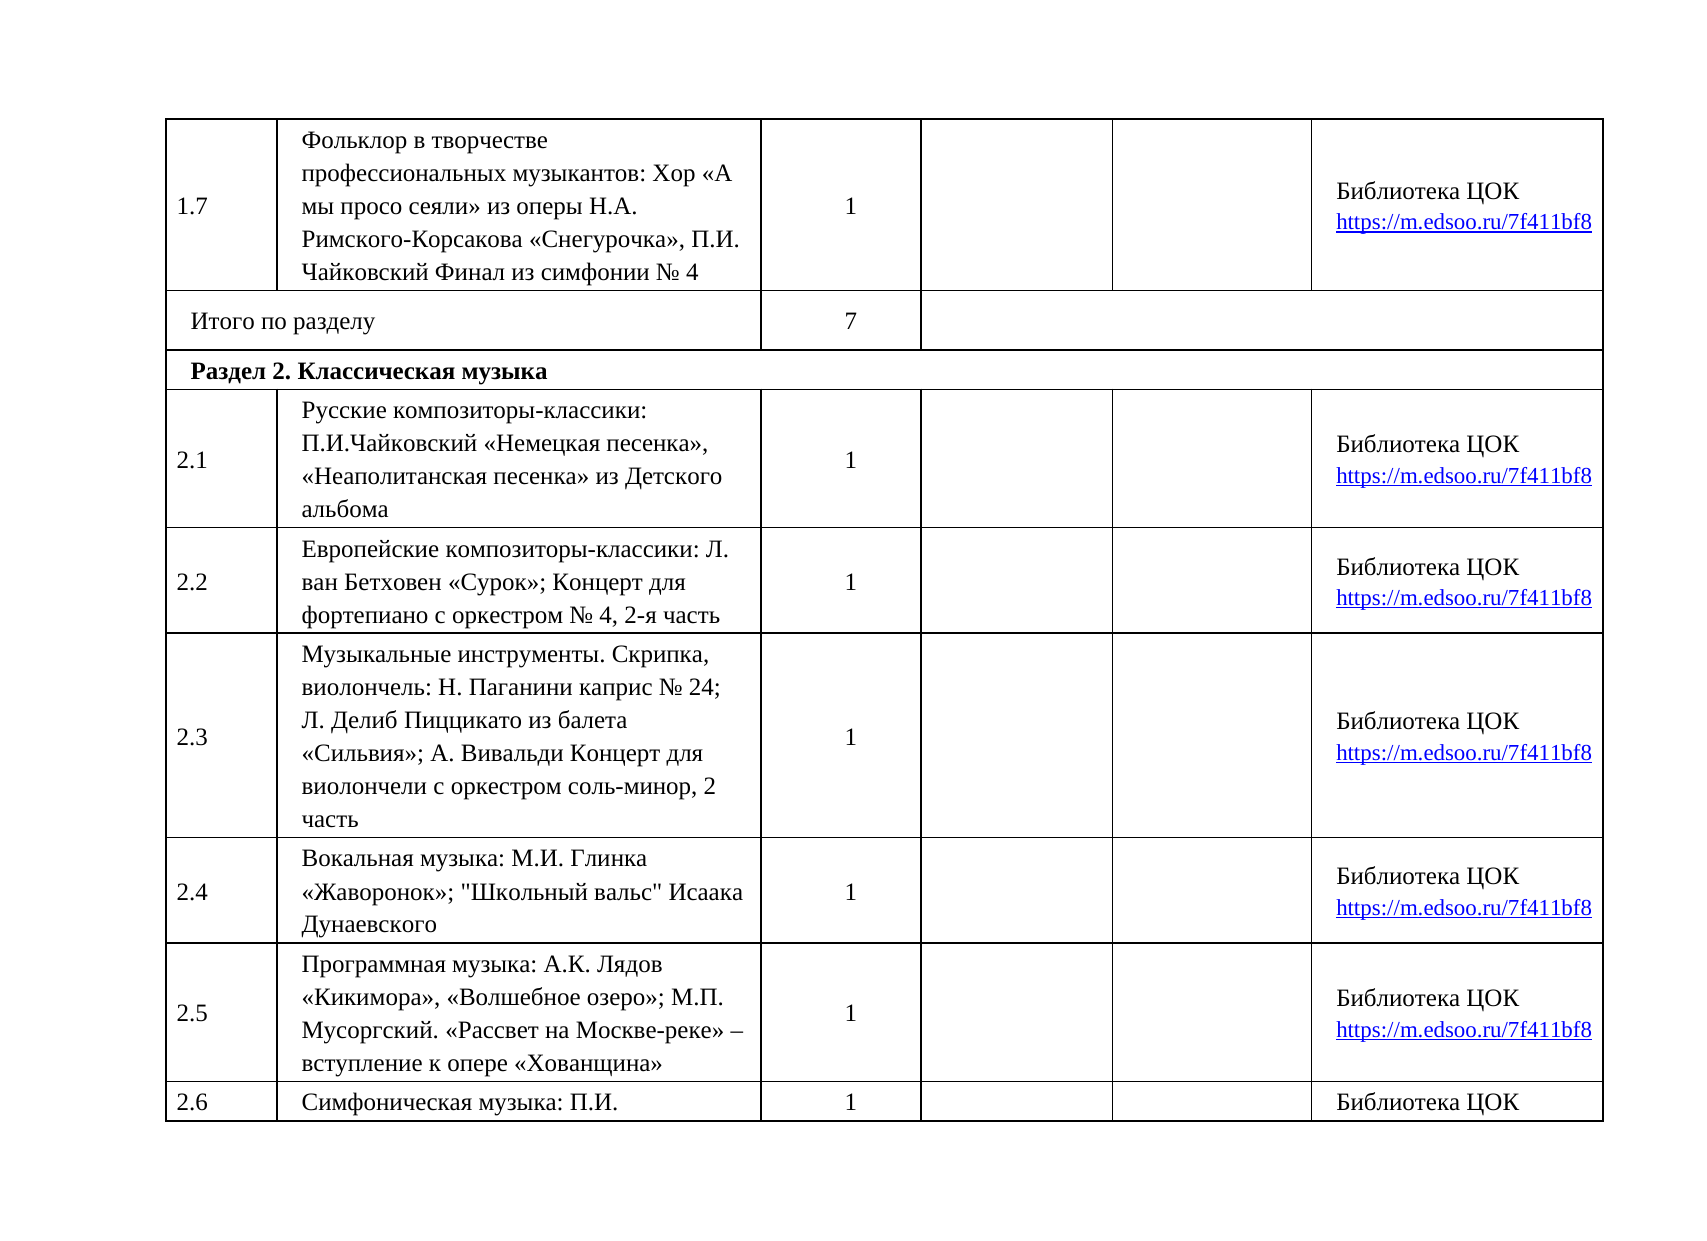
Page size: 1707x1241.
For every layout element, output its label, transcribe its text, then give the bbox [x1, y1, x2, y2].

table_cell [922, 291, 1602, 349]
table_cell [1113, 528, 1311, 632]
table_cell 2.6 [167, 1082, 276, 1120]
table_cell 1 [762, 390, 920, 527]
table_cell Музыкальные инструменты. Скрипка, виолончель: Н. Паганини каприс № 24; Л. Делиб Пиццикато из балета «Сильвия»; А. Вивальди Концерт для виолончели с оркестром соль-минор, 2 часть [278, 634, 760, 837]
table_cell Библиотека ЦОК https://m.edsoo.ru/7f411bf8 [1312, 390, 1602, 527]
table_cell 1 [762, 1082, 920, 1120]
table_cell Европейские композиторы-классики: Л. ван Бетховен «Сурок»; Концерт для фортепиано с оркестром № 4, 2-я часть [278, 528, 760, 632]
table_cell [1312, 1082, 1602, 1120]
table_cell [922, 838, 1112, 942]
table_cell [1312, 120, 1602, 289]
table_cell 1 [762, 944, 920, 1081]
table_cell 7 [762, 291, 920, 349]
table_cell 1 [762, 838, 920, 942]
table_cell [1113, 120, 1311, 289]
table_cell [1113, 390, 1311, 527]
table_cell Библиотека ЦОК https://m.edsoo.ru/7f411bf8 [1312, 634, 1602, 837]
table_cell [1113, 944, 1311, 1081]
table_cell Библиотека ЦОК https://m.edsoo.ru/7f411bf8 [1312, 528, 1602, 632]
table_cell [278, 1082, 760, 1120]
table_cell Библиотека ЦОК https://m.edsoo.ru/7f411bf8 [1312, 838, 1602, 942]
table_cell [922, 944, 1112, 1081]
table_cell [922, 390, 1112, 527]
table_cell 2.2 [167, 528, 276, 632]
table_cell [1113, 838, 1311, 942]
table_cell 1 [762, 528, 920, 632]
table_cell [1113, 634, 1311, 837]
table_cell 1 [762, 120, 920, 289]
table_cell [922, 120, 1112, 289]
table_cell [1113, 1082, 1311, 1120]
table_cell 2.4 [167, 838, 276, 942]
table_cell Программная музыка: А.К. Лядов «Кикимора», «Волшебное озеро»; М.П. Мусоргский. «Рассвет на Москве-реке» – вступление к опере «Хованщина» [278, 944, 760, 1081]
table_cell 1.7 [167, 120, 276, 289]
table_cell 1 [762, 634, 920, 837]
table_cell 2.1 [167, 390, 276, 527]
table_cell Итого по разделу [167, 291, 760, 349]
table_cell Вокальная музыка: М.И. Глинка «Жаворонок»; "Школьный вальс" Исаака Дунаевского [278, 838, 760, 942]
table_cell 2.3 [167, 634, 276, 837]
table_cell Русские композиторы-классики: П.И.Чайковский «Немецкая песенка», «Неаполитанская песенка» из Детского альбома [278, 390, 760, 527]
table_cell [922, 634, 1112, 837]
table_cell [922, 528, 1112, 632]
table_cell Фольклор в творчестве профессиональных музыкантов: Хор «А мы просо сеяли» из оперы Н.А. Римского-Корсакова «Снегурочка», П.И. Чайковский Финал из симфонии № 4 [278, 120, 760, 289]
table_cell Библиотека ЦОК https://m.edsoo.ru/7f411bf8 [1312, 944, 1602, 1081]
table_cell Раздел 2. Классическая музыка [167, 351, 1602, 388]
table_cell [922, 1082, 1112, 1120]
table_cell 2.5 [167, 944, 276, 1081]
